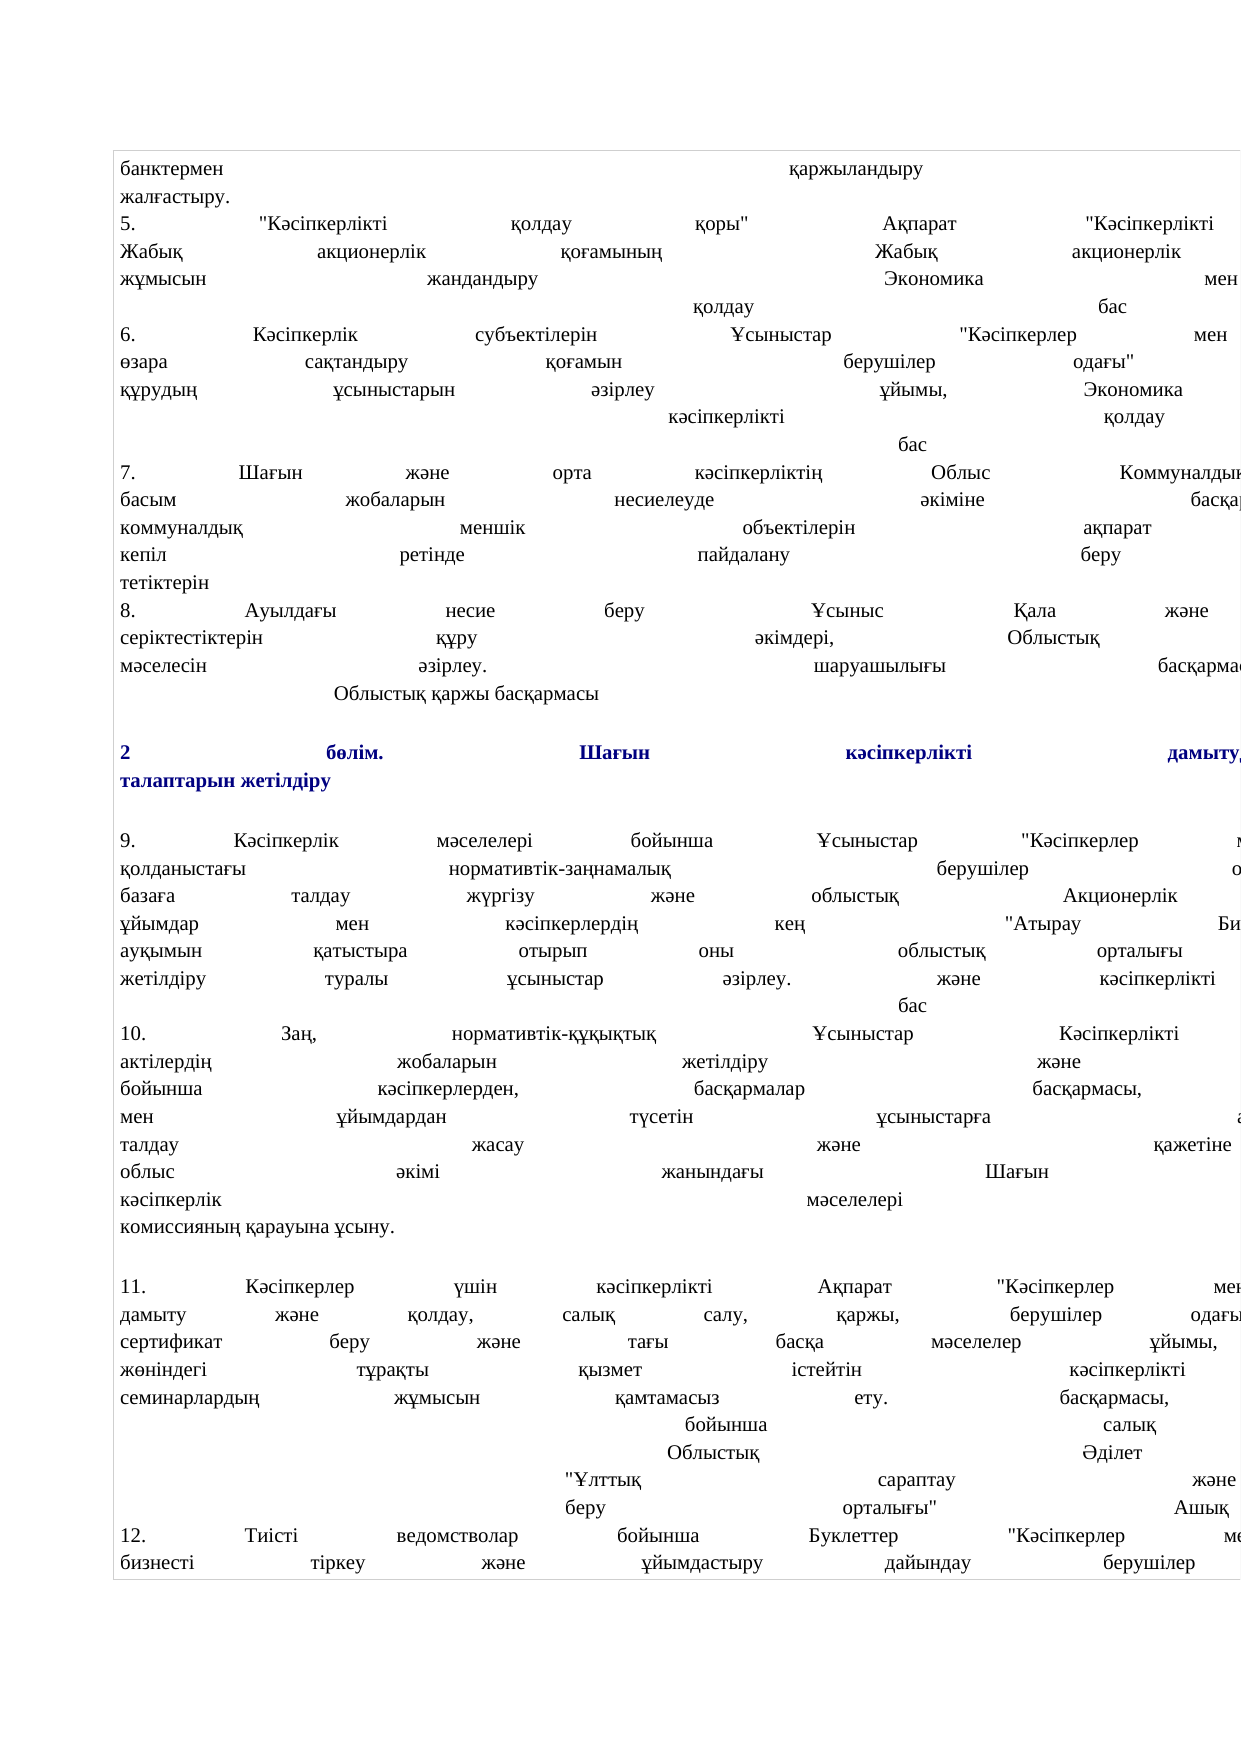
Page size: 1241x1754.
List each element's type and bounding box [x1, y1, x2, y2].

table_header [114, 151, 1240, 1579]
